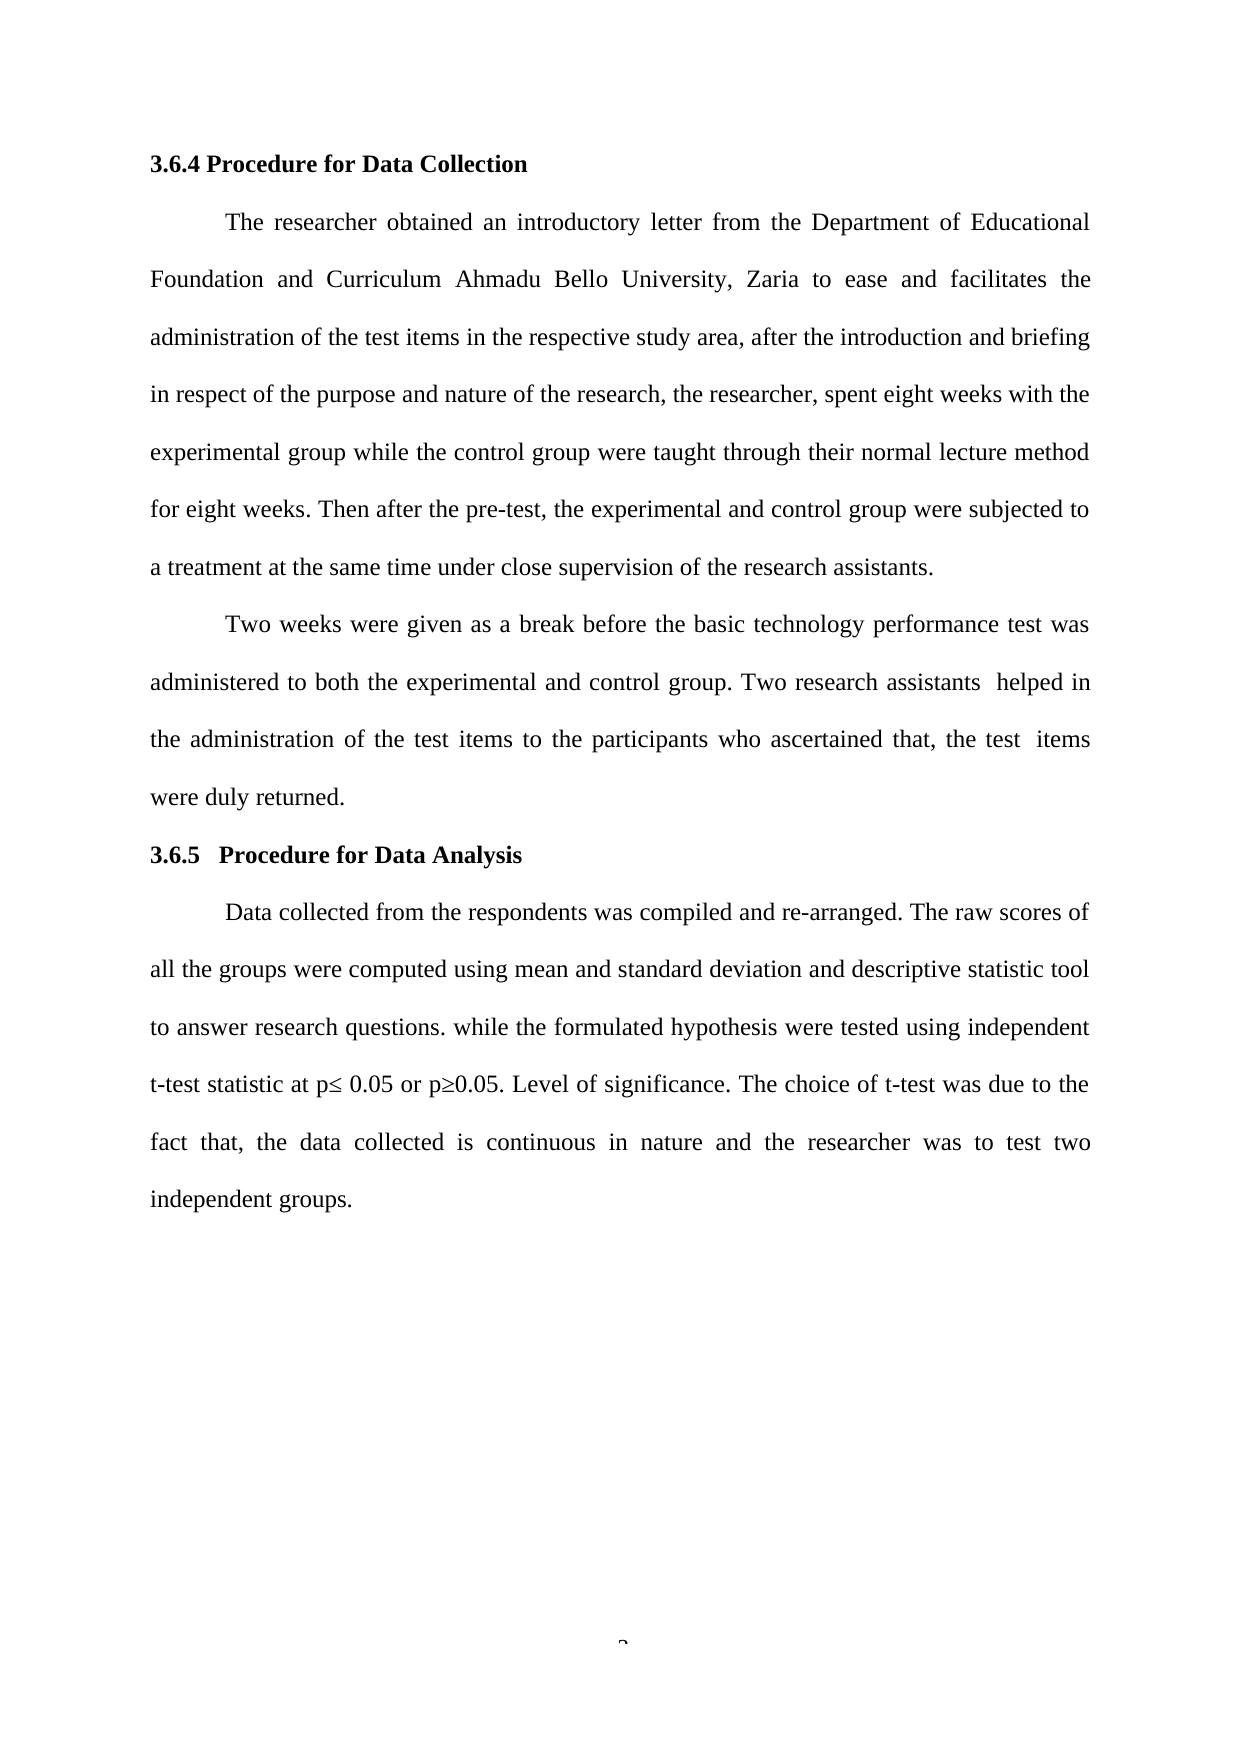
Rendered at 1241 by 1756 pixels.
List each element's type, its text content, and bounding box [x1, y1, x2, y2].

subtitle Procedure for Data Analysis [150, 840, 1103, 868]
text The researcher obtained an introductory letter from the Department of Educational Foundation and Curriculum Ahmadu Bello University, Zaria to ease and facilitates the administration of the test items in the respective study area, after the introduction and briefing in respect of the purpose and nature of the research, the researcher, spent eight weeks with the experimental group while the control group were taught through their normal lecture method for eight weeks. Then after the pre-test, the experimental and control group were subjected to a treatment at the same time under close supervision of the research assistants. [150, 207, 1091, 580]
text Two weeks were given as a break before the basic technology performance test was administered to both the experimental and control group. Two research assistants helped in the administration of the test items to the participants who ascertained that, the test items were duly returned. [150, 609, 1091, 811]
subtitle Procedure for Data Collection [150, 149, 1103, 178]
text Data collected from the respondents was compiled and re-arranged. The raw scores of all the groups were computed using mean and standard deviation and descriptive statistic tool to answer research questions. while the formulated hypothesis were tested using independent t-test statistic at p≤ 0.05 or p≥0.05. Level of significance. The choice of t-test was due to the fact that, the data collected is continuous in nature and the researcher was to test two independent groups. [150, 897, 1091, 1213]
